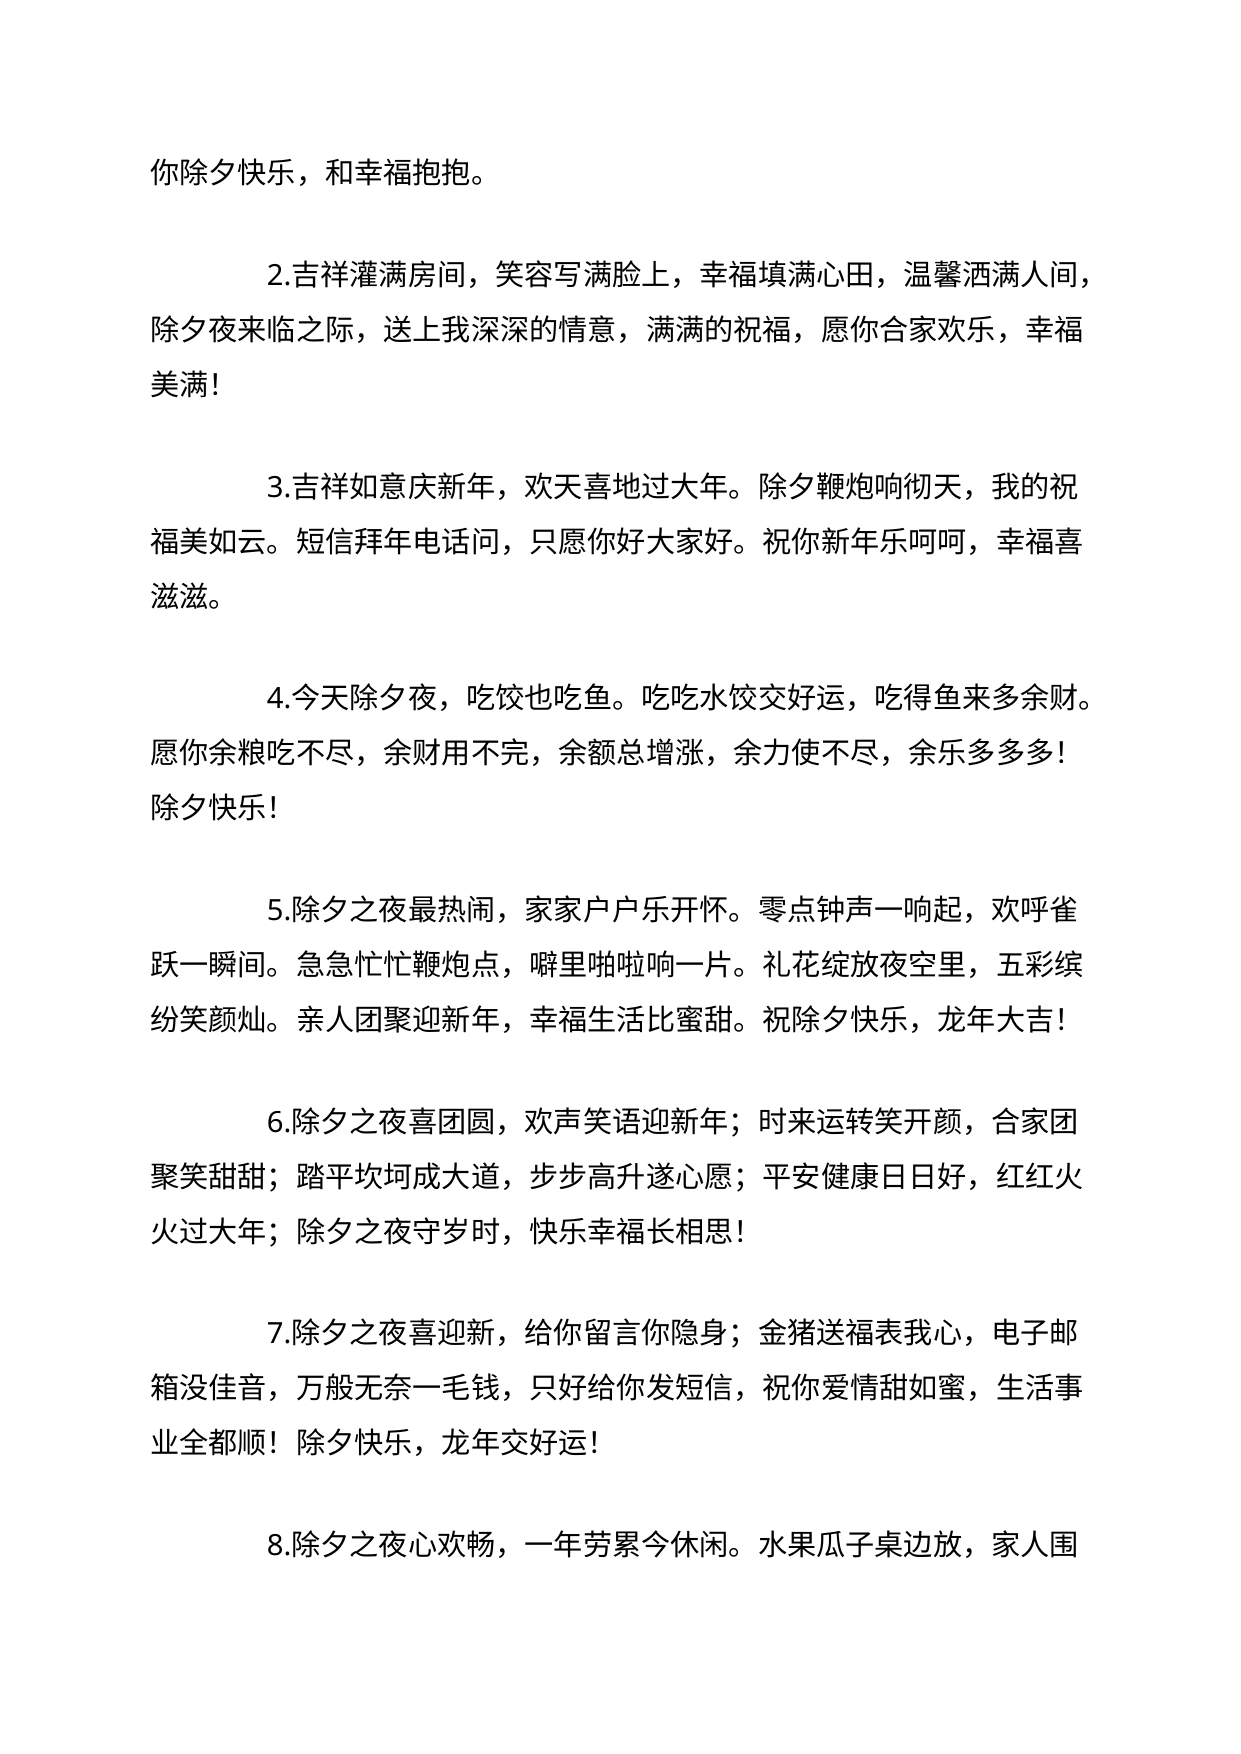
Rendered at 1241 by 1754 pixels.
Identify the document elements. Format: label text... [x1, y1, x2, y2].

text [150, 1522, 1090, 1564]
text 2.吉祥灌满房间，笑容写满脸上，幸福填满心田，温馨洒满人间，除夕夜来临之际，送上我深深的情意，满满的祝福，愿你合家欢乐，幸福美满！ [150, 252, 1090, 404]
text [150, 150, 1090, 192]
text 5.除夕之夜最热闹，家家户户乐开怀。零点钟声一响起，欢呼雀跃一瞬间。急急忙忙鞭炮点，噼里啪啦响一片。礼花绽放夜空里，五彩缤纷笑颜灿。亲人团聚迎新年，幸福生活比蜜甜。祝除夕快乐，龙年大吉！ [150, 887, 1090, 1039]
text 3.吉祥如意庆新年，欢天喜地过大年。除夕鞭炮响彻天，我的祝福美如云。短信拜年电话问，只愿你好大家好。祝你新年乐呵呵，幸福喜滋滋。 [150, 463, 1090, 616]
text 6.除夕之夜喜团圆，欢声笑语迎新年；时来运转笑开颜，合家团聚笑甜甜；踏平坎坷成大道，步步高升遂心愿；平安健康日日好，红红火火过大年；除夕之夜守岁时，快乐幸福长相思！ [150, 1098, 1090, 1251]
text 4.今天除夕夜，吃饺也吃鱼。吃吃水饺交好运，吃得鱼来多余财。愿你余粮吃不尽，余财用不完，余额总增涨，余力使不尽，余乐多多多！除夕快乐！ [150, 675, 1090, 827]
text 7.除夕之夜喜迎新，给你留言你隐身；金猪送福表我心，电子邮箱没佳音，万般无奈一毛钱，只好给你发短信，祝你爱情甜如蜜，生活事业全都顺！除夕快乐，龙年交好运！ [150, 1310, 1090, 1462]
